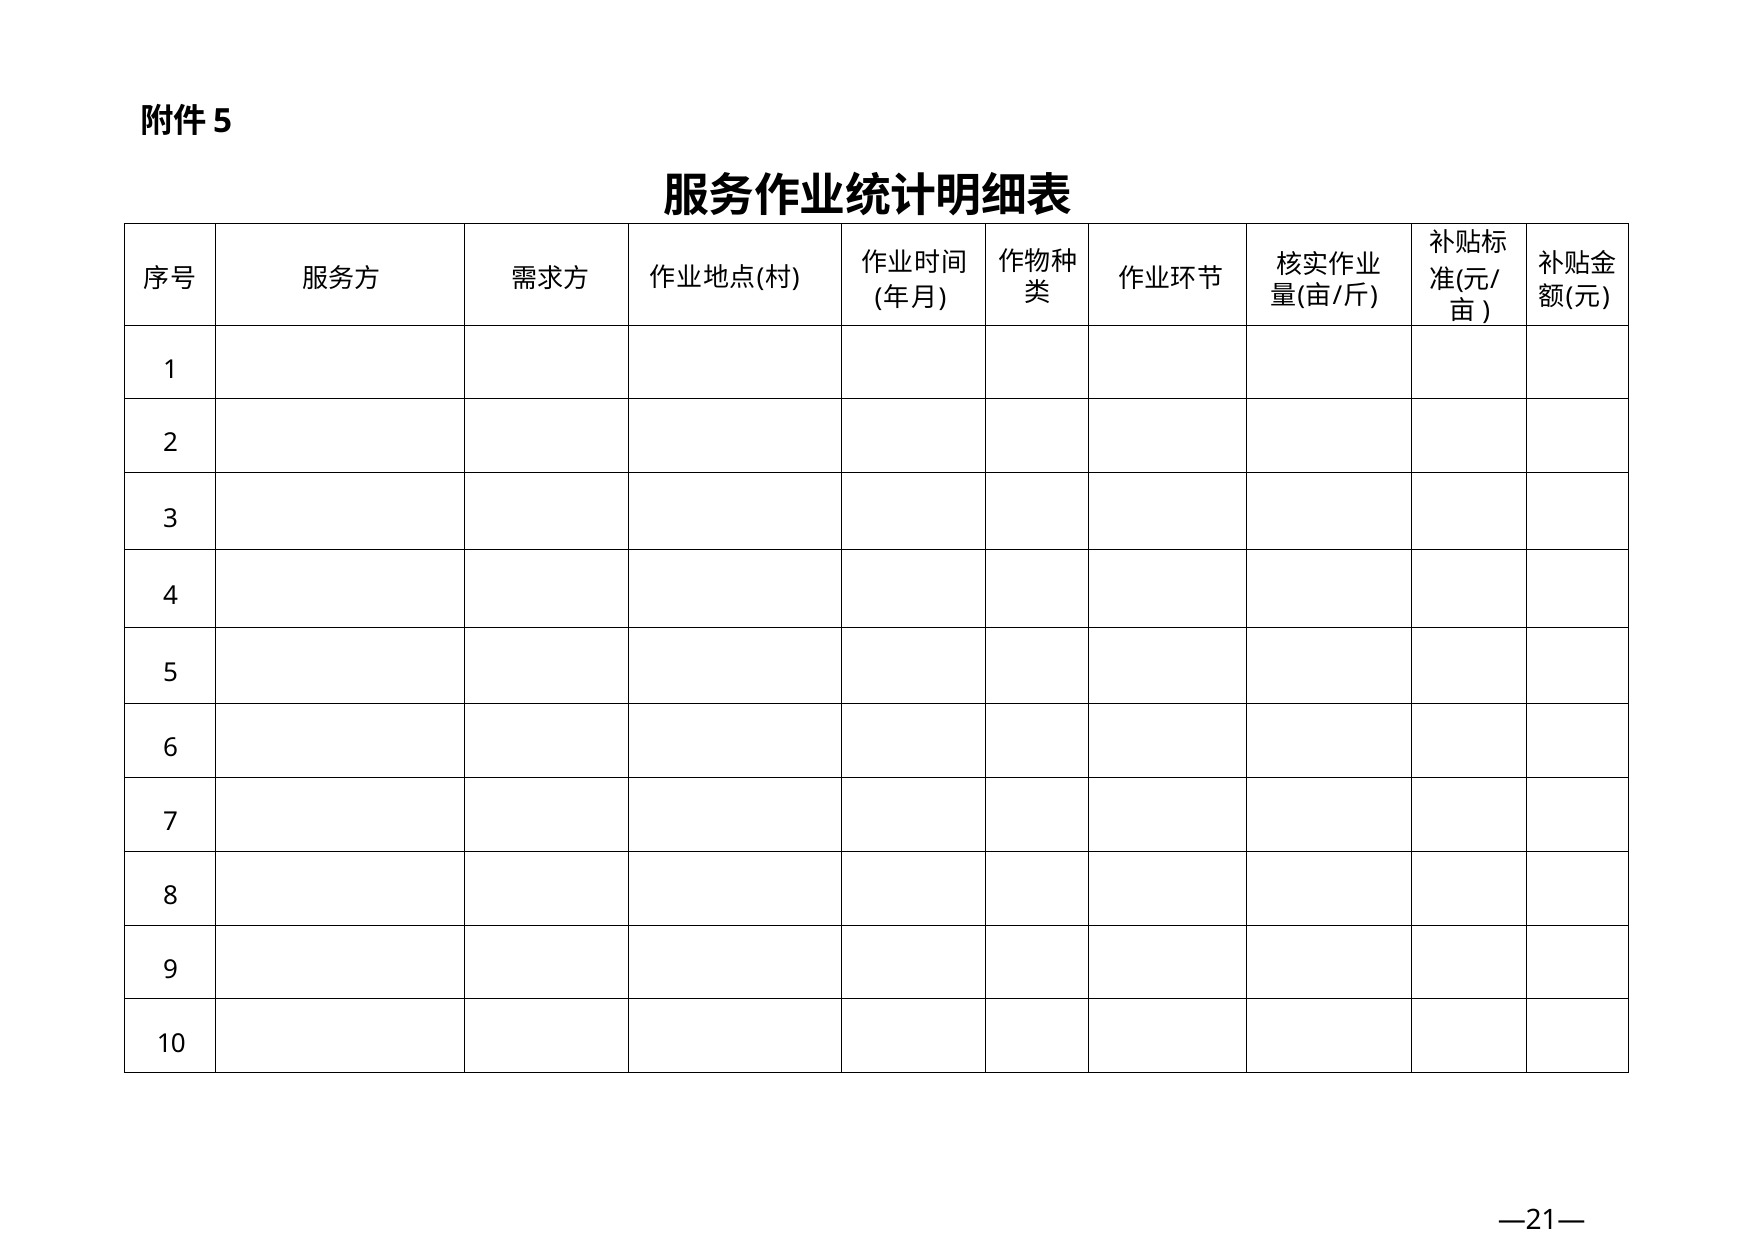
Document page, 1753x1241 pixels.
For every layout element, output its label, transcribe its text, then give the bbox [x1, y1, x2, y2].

table_cell [629, 926, 841, 998]
table_cell [1089, 326, 1246, 398]
table_cell 7 [125, 778, 215, 851]
table_cell 4 [125, 550, 215, 627]
table_cell [216, 704, 464, 777]
table_cell [842, 473, 985, 549]
table_header 核实作业 量(亩/斤) [1247, 224, 1411, 325]
table_cell [986, 326, 1088, 398]
table_cell [465, 704, 628, 777]
table_cell [986, 999, 1088, 1072]
table_cell [1527, 399, 1628, 472]
table_cell [629, 326, 841, 398]
table_cell 2 [125, 399, 215, 472]
table_cell [1089, 704, 1246, 777]
table_cell [465, 628, 628, 703]
text 附件5 [140, 99, 1630, 141]
table_cell [629, 473, 841, 549]
table_cell [986, 704, 1088, 777]
table_cell [986, 628, 1088, 703]
table_cell [465, 999, 628, 1072]
table_cell [1527, 326, 1628, 398]
table_cell [986, 399, 1088, 472]
table_cell [842, 704, 985, 777]
table_cell [1247, 926, 1411, 998]
text 服务作业统计明细表 [663, 166, 1630, 223]
table_cell [842, 326, 985, 398]
table_cell [216, 473, 464, 549]
table_cell [986, 926, 1088, 998]
table_cell [629, 704, 841, 777]
table_cell [1247, 628, 1411, 703]
table_cell [1412, 628, 1526, 703]
table_cell [1527, 926, 1628, 998]
table_cell [1089, 628, 1246, 703]
table_cell [1412, 473, 1526, 549]
table_cell [1247, 473, 1411, 549]
table_cell [1247, 550, 1411, 627]
table_header 补贴标 准(元/ 亩 ) [1412, 224, 1526, 325]
table_cell [216, 778, 464, 851]
table_cell [1412, 550, 1526, 627]
table_cell [465, 473, 628, 549]
table_cell [1412, 778, 1526, 851]
table_header 作业环节 [1089, 224, 1246, 325]
table_cell [1247, 326, 1411, 398]
table_cell [1089, 852, 1246, 924]
table_cell [465, 852, 628, 924]
table_cell [1412, 999, 1526, 1072]
table_cell 6 [125, 704, 215, 777]
table_cell [465, 399, 628, 472]
table_cell [629, 778, 841, 851]
table_cell [465, 550, 628, 627]
table_cell [216, 628, 464, 703]
table_cell 1 [125, 326, 215, 398]
table_header 序号 [125, 224, 215, 325]
table_cell [629, 628, 841, 703]
table_cell [1527, 852, 1628, 924]
table_cell [216, 550, 464, 627]
table_cell [629, 399, 841, 472]
table_header 作业地点(村) [629, 224, 841, 325]
table_cell [1527, 473, 1628, 549]
table_cell [629, 550, 841, 627]
table_cell 3 [125, 473, 215, 549]
table_cell 10 [125, 999, 215, 1072]
table_cell [1247, 399, 1411, 472]
table_cell [1089, 473, 1246, 549]
table_cell [842, 999, 985, 1072]
table_cell [842, 550, 985, 627]
table_cell [842, 926, 985, 998]
table_cell [1527, 704, 1628, 777]
table_header 补贴金 额(元) [1527, 224, 1628, 325]
table_cell [1527, 999, 1628, 1072]
table_cell 9 [125, 926, 215, 998]
table_cell [1527, 778, 1628, 851]
table_cell [465, 326, 628, 398]
table_cell [1247, 778, 1411, 851]
table_header 需求方 [465, 224, 628, 325]
table_header 作业时间 (年月) [842, 224, 985, 325]
table_cell [465, 778, 628, 851]
table_cell [1247, 852, 1411, 924]
table_header 服务方 [216, 224, 464, 325]
table_cell 5 [125, 628, 215, 703]
table_cell [1412, 399, 1526, 472]
table_cell [629, 999, 841, 1072]
table_cell [986, 778, 1088, 851]
table_cell [216, 399, 464, 472]
table_cell [216, 926, 464, 998]
table_cell [1089, 778, 1246, 851]
table_cell [216, 852, 464, 924]
table_cell [842, 399, 985, 472]
table_cell [1412, 326, 1526, 398]
table_cell [465, 926, 628, 998]
table_cell [1247, 704, 1411, 777]
table_header 作物种 类 [986, 224, 1088, 325]
table_cell [1247, 999, 1411, 1072]
table_cell [986, 852, 1088, 924]
table_cell [1412, 704, 1526, 777]
table_cell [842, 628, 985, 703]
table_cell [629, 852, 841, 924]
table_cell [1089, 399, 1246, 472]
table_cell [1089, 926, 1246, 998]
table_cell [1089, 550, 1246, 627]
table_cell [1412, 926, 1526, 998]
table_cell [986, 473, 1088, 549]
table_cell [216, 999, 464, 1072]
table_cell [1527, 550, 1628, 627]
table_cell [216, 326, 464, 398]
table_cell 8 [125, 852, 215, 924]
table_cell [1527, 628, 1628, 703]
table_cell [1089, 999, 1246, 1072]
table_cell [842, 778, 985, 851]
table_cell [986, 550, 1088, 627]
table_cell [842, 852, 985, 924]
table_cell [1412, 852, 1526, 924]
